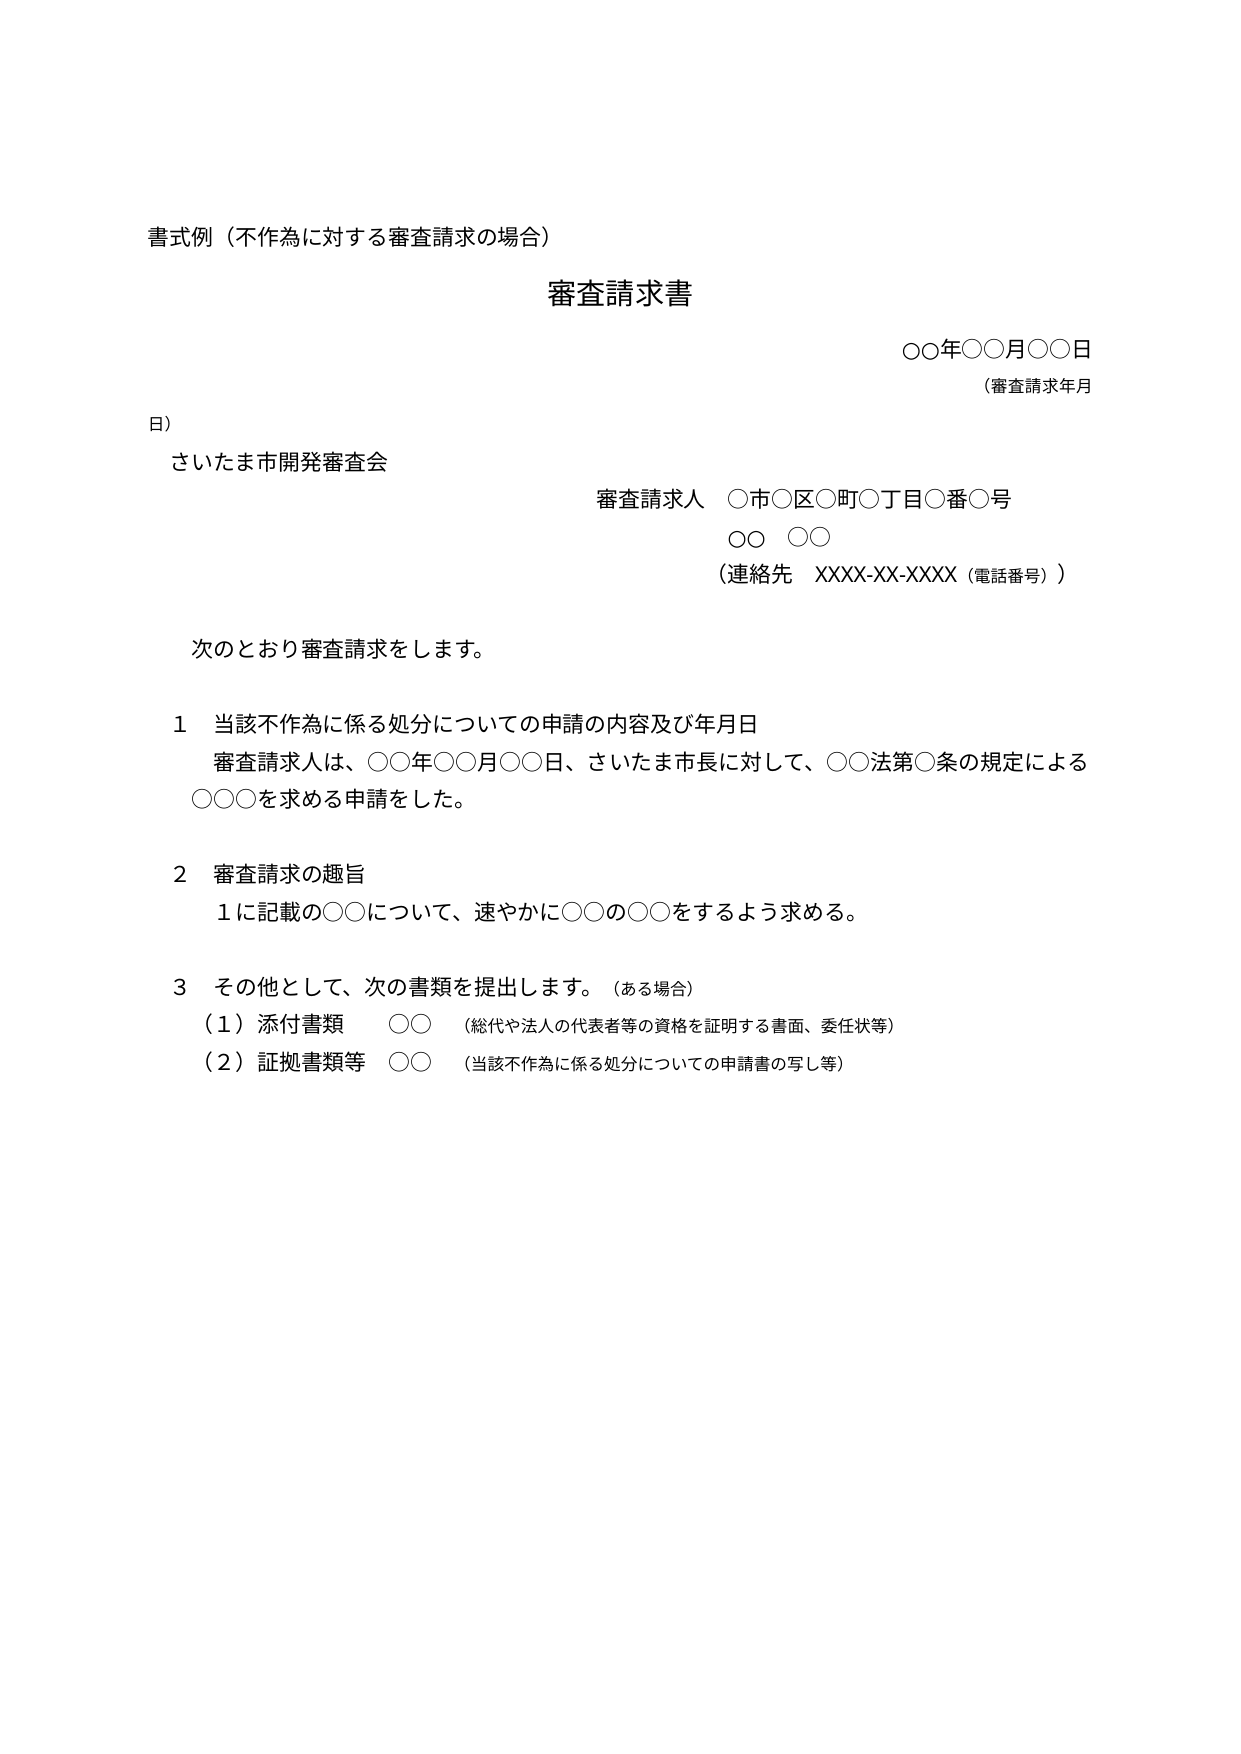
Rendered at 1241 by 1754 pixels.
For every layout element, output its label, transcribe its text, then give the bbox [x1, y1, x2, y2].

text （審査請求年月日） [148, 367, 1093, 442]
text 審査請求書 [148, 254, 1093, 329]
text ３ その他として、次の書類を提出します。（ある場合） [148, 967, 1093, 1004]
text ○○年○○月○○日 [148, 329, 1093, 367]
text １に記載の○○について、速やかに○○の○○をするよう求める。 [148, 892, 1093, 929]
text （２）証拠書類等 ○○ （当該不作為に係る処分についての申請書の写し等） [148, 1042, 1093, 1079]
text 書式例（不作為に対する審査請求の場合） [148, 217, 1093, 254]
text （１）添付書類 ○○ （総代や法人の代表者等の資格を証明する書面、委任状等） [148, 1004, 1093, 1042]
text 審査請求人 ○市○区○町○丁目○番○号 [148, 479, 1093, 517]
text ○○ ○○ [148, 517, 1093, 554]
text 次のとおり審査請求をします。 [148, 629, 1093, 667]
text ２ 審査請求の趣旨 [148, 854, 1093, 892]
text １ 当該不作為に係る処分についての申請の内容及び年月日 [148, 704, 1093, 742]
text （連絡先 XXXX-XX-XXXX（電話番号）） [148, 554, 1093, 592]
text さいたま市開発審査会 [148, 442, 1093, 479]
text 審査請求人は、○○年○○月○○日、さいたま市長に対して、○○法第○条の規定による○○○を求める申請をした。 [191, 742, 1093, 817]
